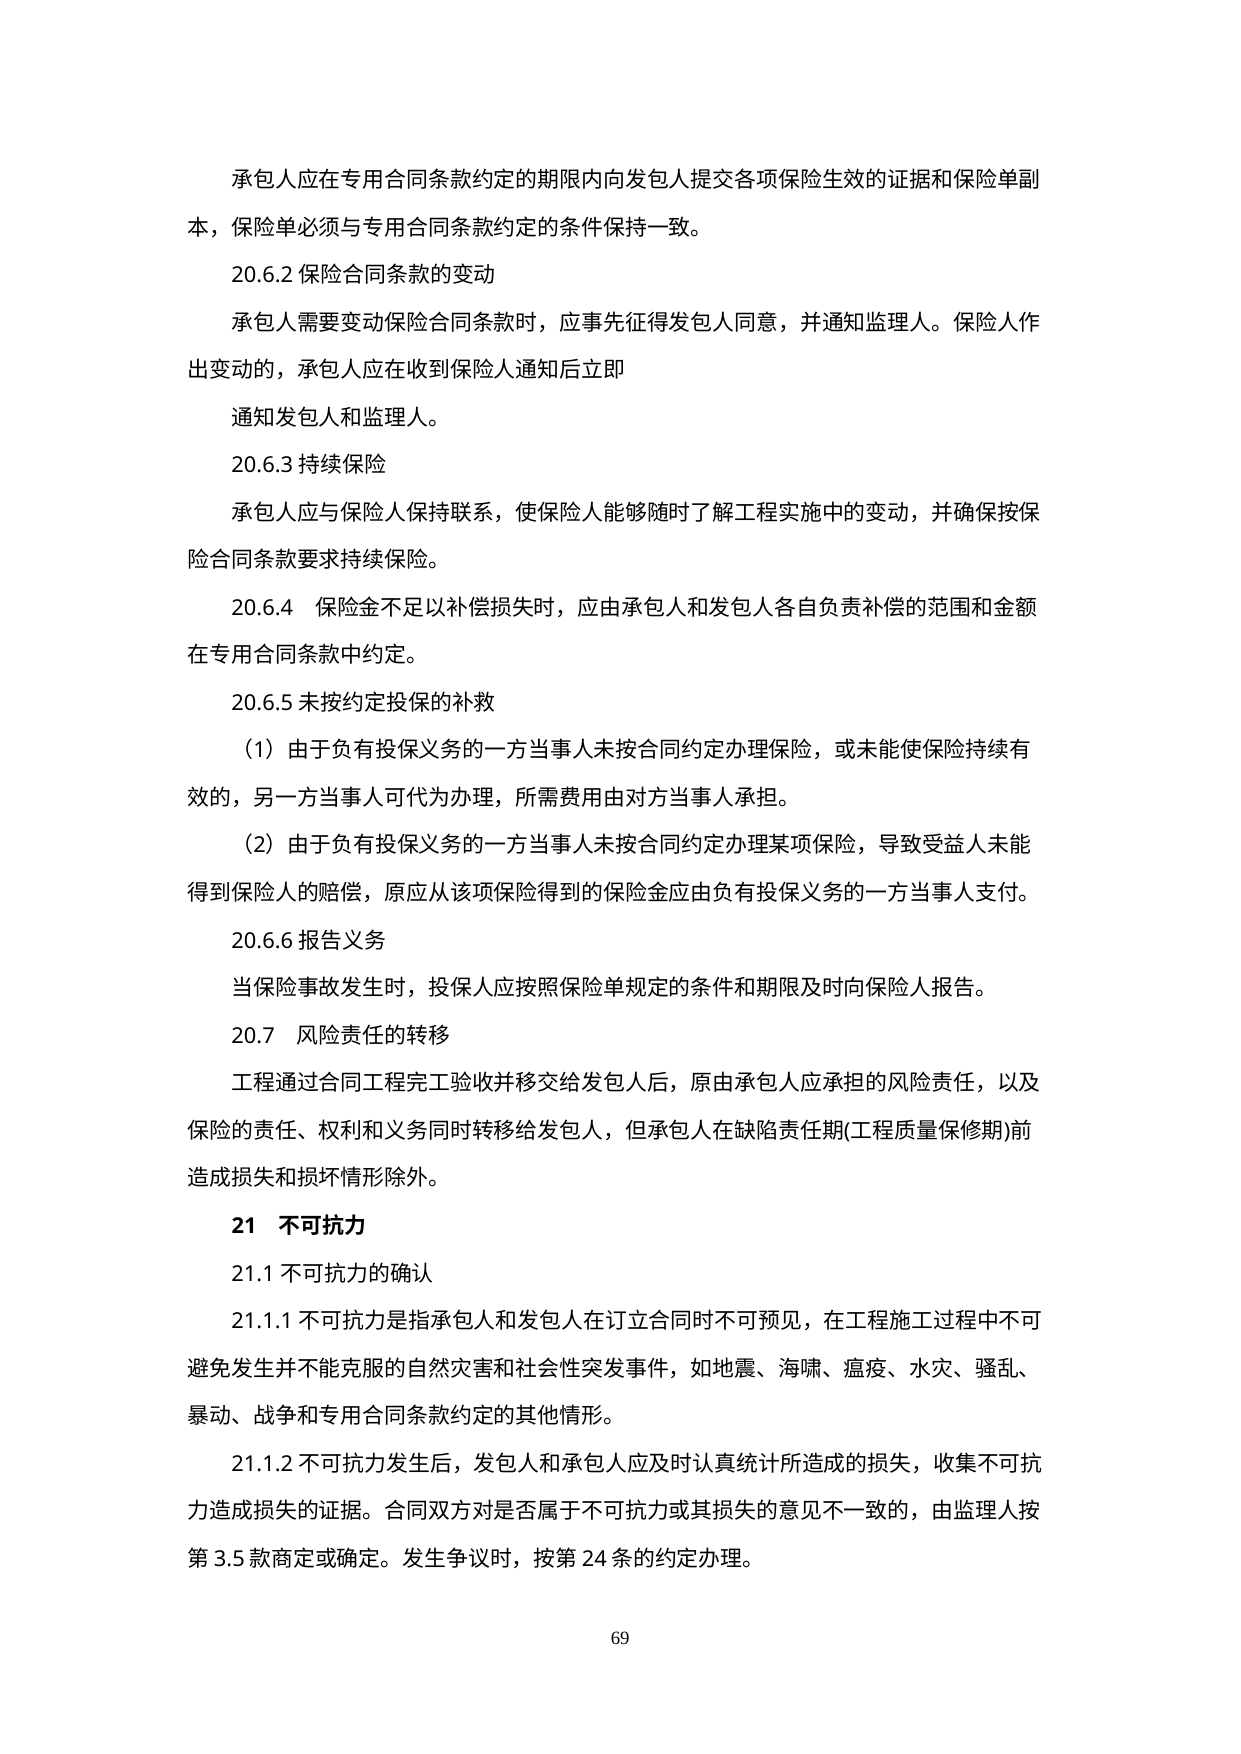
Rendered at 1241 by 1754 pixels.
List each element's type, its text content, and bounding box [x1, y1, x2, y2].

text 承包人应与保险人保持联系，使保险人能够随时了解工程实施中的变动，并确保按保险合同条款要求持续保险。 [187, 495, 1053, 574]
text 20.6.5 未按约定投保的补救 [187, 685, 1053, 717]
text 21.1 不可抗力的确认 [187, 1256, 1053, 1287]
text （2）由于负有投保义务的一方当事人未按合同约定办理某项保险，导致受益人未能得到保险人的赔偿，原应从该项保险得到的保险金应由负有投保义务的一方当事人支付。 [187, 827, 1053, 907]
text 21 不可抗力 [187, 1208, 1053, 1240]
text （1）由于负有投保义务的一方当事人未按合同约定办理保险，或未能使保险持续有效的，另一方当事人可代为办理，所需费用由对方当事人承担。 [187, 732, 1053, 812]
text 20.7 风险责任的转移 [187, 1018, 1053, 1049]
text 20.6.2 保险合同条款的变动 [187, 257, 1053, 289]
text 工程通过合同工程完工验收并移交给发包人后，原由承包人应承担的风险责任，以及保险的责任、权利和义务同时转移给发包人，但承包人在缺陷责任期(工程质量保修期)前造成损失和损坏情形除外。 [187, 1065, 1053, 1192]
text 21.1.2 不可抗力发生后，发包人和承包人应及时认真统计所造成的损失，收集不可抗力造成损失的证据。合同双方对是否属于不可抗力或其损失的意见不一致的，由监理人按第3.5款商定或确定。发生争议时，按第24条的约定办理。 [187, 1446, 1053, 1573]
text 20.6.3 持续保险 [187, 447, 1053, 479]
text 承包人应在专用合同条款约定的期限内向发包人提交各项保险生效的证据和保险单副本，保险单必须与专用合同条款约定的条件保持一致。 [187, 162, 1053, 241]
text 20.6.6 报告义务 [187, 923, 1053, 954]
text 21.1.1 不可抗力是指承包人和发包人在订立合同时不可预见，在工程施工过程中不可避免发生并不能克服的自然灾害和社会性突发事件，如地震、海啸、瘟疫、水灾、骚乱、暴动、战争和专用合同条款约定的其他情形。 [187, 1303, 1053, 1430]
text 承包人需要变动保险合同条款时，应事先征得发包人同意，并通知监理人。保险人作出变动的，承包人应在收到保险人通知后立即 [187, 304, 1053, 384]
text 当保险事故发生时，投保人应按照保险单规定的条件和期限及时向保险人报告。 [187, 970, 1053, 1002]
text 20.6.4 保险金不足以补偿损失时，应由承包人和发包人各自负责补偿的范围和金额在专用合同条款中约定。 [187, 590, 1053, 669]
text 通知发包人和监理人。 [187, 399, 1053, 431]
